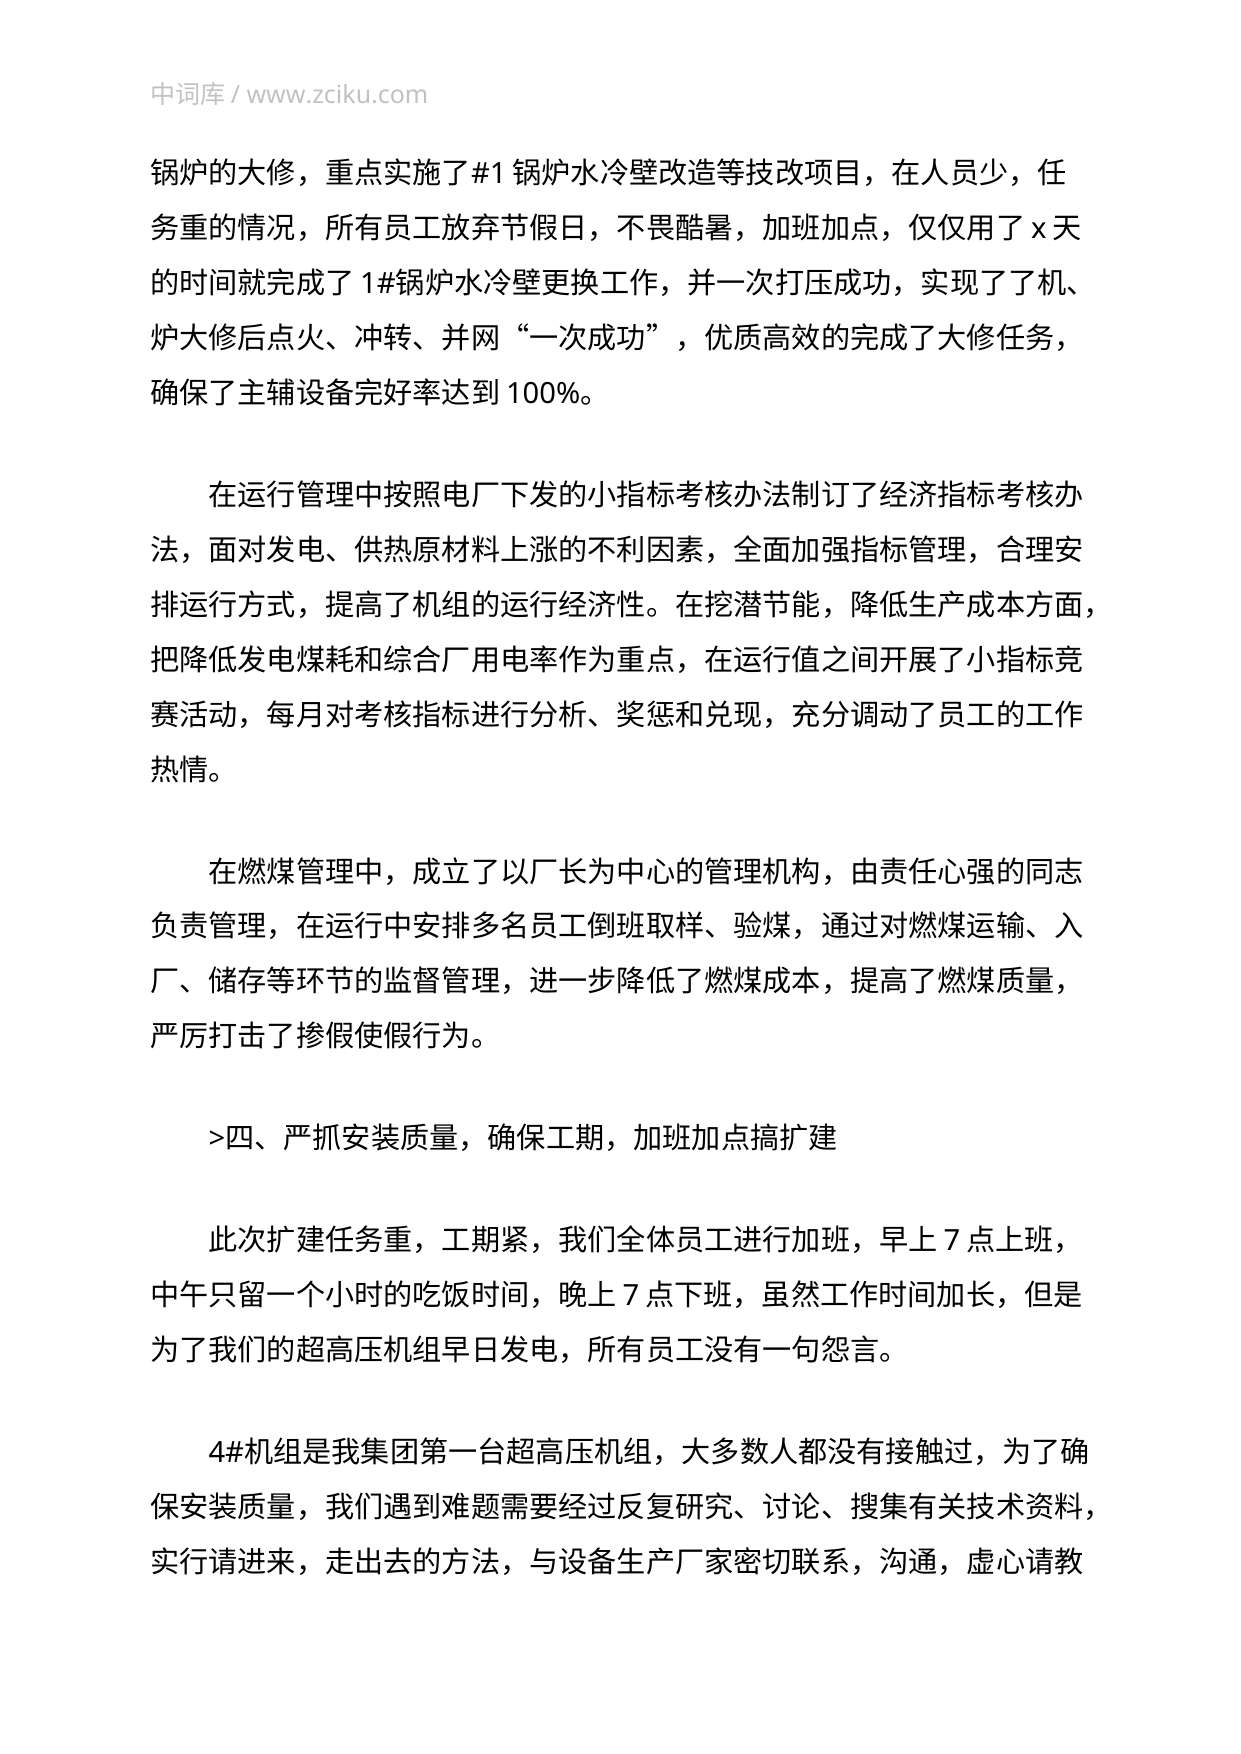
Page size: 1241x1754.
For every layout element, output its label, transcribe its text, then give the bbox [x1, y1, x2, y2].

text >四、严抓安装质量，确保工期，加班加点搞扩建 [150, 1114, 1090, 1157]
text 在燃煤管理中，成立了以厂长为中心的管理机构，由责任心强的同志负责管理，在运行中安排多名员工倒班取样、验煤，通过对燃煤运输、入厂、储存等环节的监督管理，进一步降低了燃煤成本，提高了燃煤质量，严厉打击了掺假使假行为。 [150, 848, 1090, 1055]
text 此次扩建任务重，工期紧，我们全体员工进行加班，早上7点上班，中午只留一个小时的吃饭时间，晚上7点下班，虽然工作时间加长，但是为了我们的超高压机组早日发电，所有员工没有一句怨言。 [150, 1217, 1090, 1369]
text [150, 150, 1090, 412]
text 在运行管理中按照电厂下发的小指标考核办法制订了经济指标考核办法，面对发电、供热原材料上涨的不利因素，全面加强指标管理，合理安排运行方式，提高了机组的运行经济性。在挖潜节能，降低生产成本方面，把降低发电煤耗和综合厂用电率作为重点，在运行值之间开展了小指标竞赛活动，每月对考核指标进行分析、奖惩和兑现，充分调动了员工的工作热情。 [150, 472, 1090, 789]
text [150, 1428, 1090, 1581]
